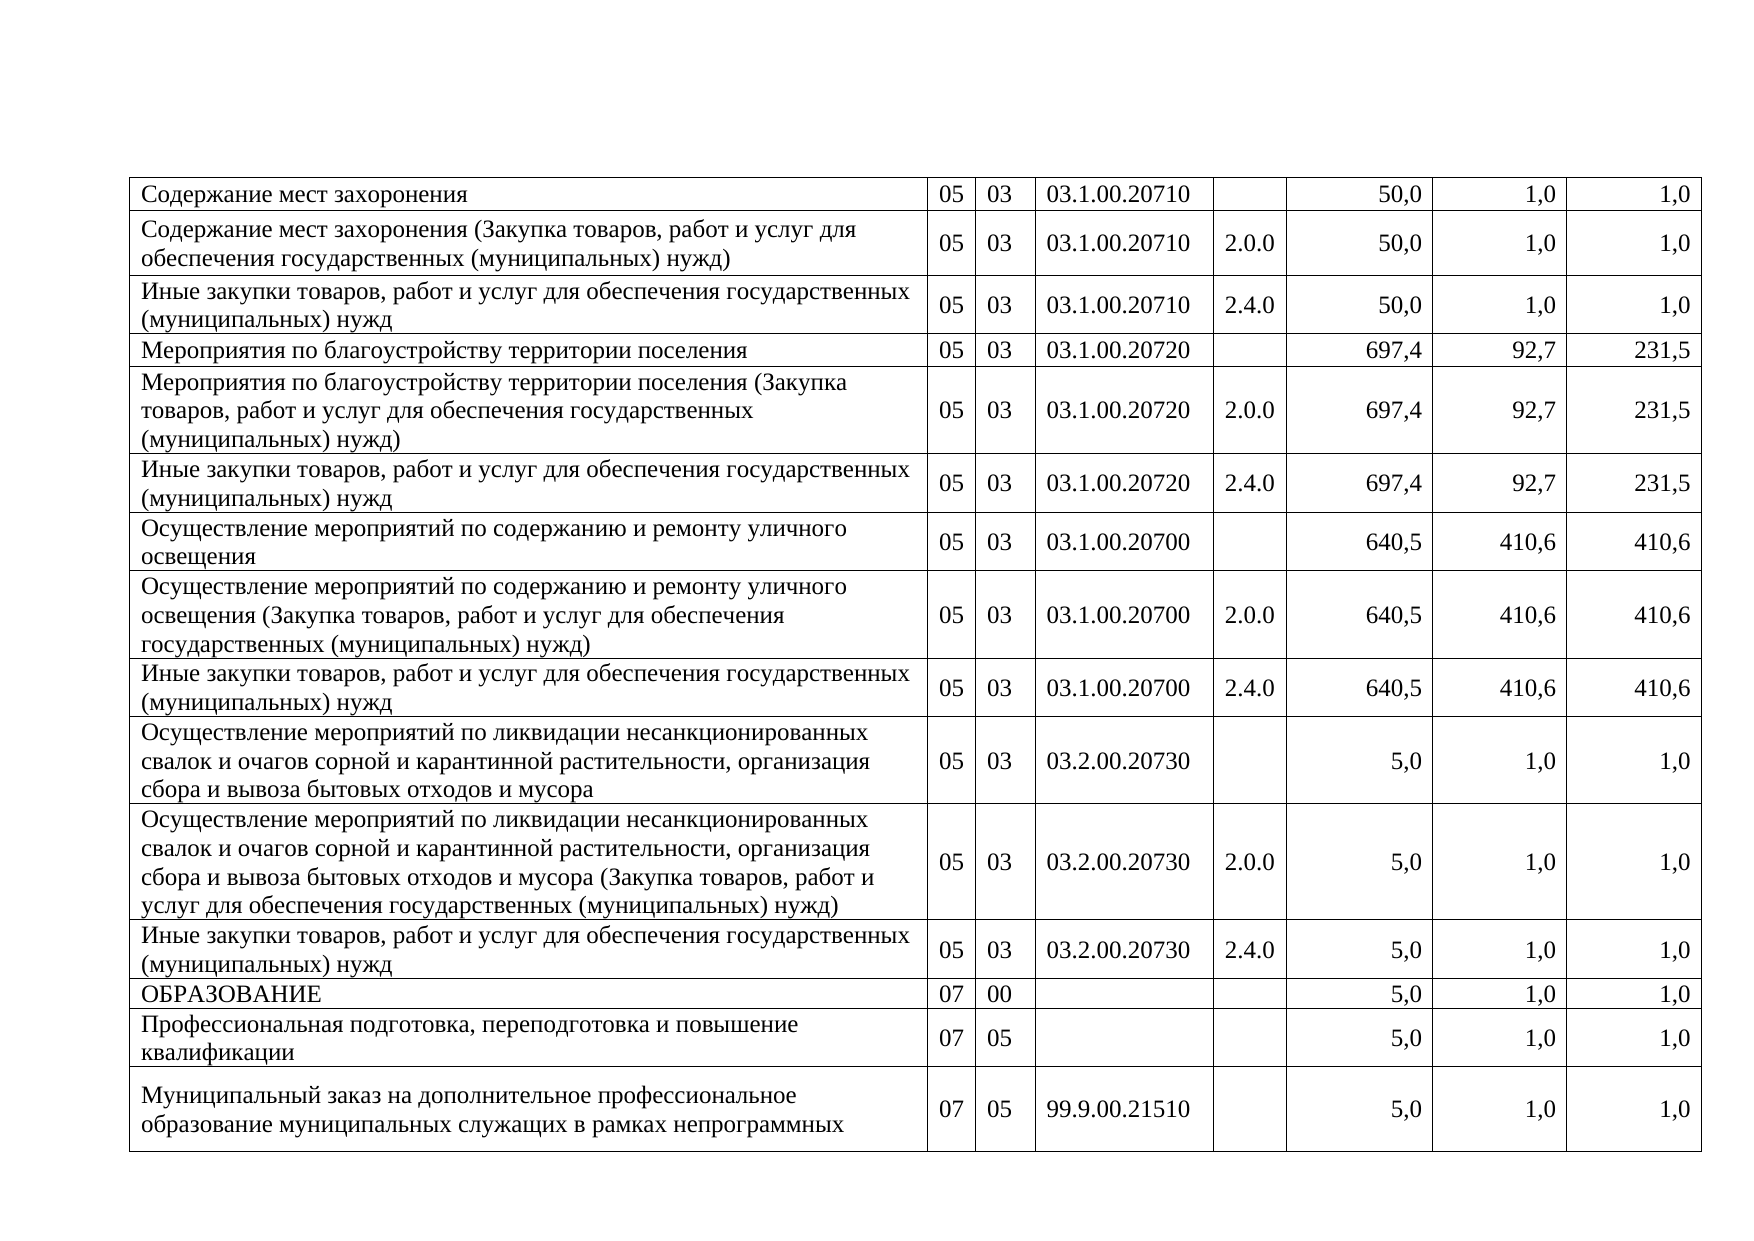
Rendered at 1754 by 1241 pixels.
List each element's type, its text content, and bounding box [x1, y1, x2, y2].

table_cell 03.1.00.20700 [1036, 513, 1213, 570]
table_cell [1214, 1067, 1286, 1151]
table_cell 2.4.0 [1214, 659, 1286, 716]
table_cell [1036, 1009, 1213, 1066]
table_cell 1,0 [1433, 979, 1566, 1008]
table_cell 05 [928, 804, 975, 919]
table_cell 1,0 [1433, 804, 1566, 919]
table_cell 03.1.00.20720 [1036, 334, 1213, 366]
table_cell 05 [928, 920, 975, 978]
table_cell 697,4 [1287, 367, 1432, 453]
table_cell 03 [976, 804, 1035, 919]
table_cell 2.4.0 [1214, 454, 1286, 512]
table_cell Иные закупки товаров, работ и услуг для обеспечения государственных (муниципальных) нужд [130, 659, 927, 716]
table_cell 03 [976, 178, 1035, 210]
table_cell 5,0 [1287, 804, 1432, 919]
table_cell 2.0.0 [1214, 571, 1286, 657]
table_cell 231,5 [1567, 334, 1701, 366]
table_cell 1,0 [1567, 717, 1701, 803]
table_cell Мероприятия по благоустройству территории поселения [130, 334, 927, 366]
table_cell 1,0 [1567, 1009, 1701, 1066]
table_cell 03.1.00.20710 [1036, 178, 1213, 210]
table_cell 5,0 [1287, 1067, 1432, 1151]
table_cell Осуществление мероприятий по содержанию и ремонту уличного освещения [130, 513, 927, 570]
table_cell 03.1.00.20710 [1036, 211, 1213, 275]
table_cell [1214, 1009, 1286, 1066]
table_cell 05 [928, 717, 975, 803]
table_cell 03 [976, 276, 1035, 333]
table_cell 1,0 [1433, 276, 1566, 333]
table_cell 5,0 [1287, 920, 1432, 978]
table_cell 1,0 [1433, 178, 1566, 210]
table_cell 1,0 [1567, 804, 1701, 919]
table_cell 00 [976, 979, 1035, 1008]
table_cell 50,0 [1287, 276, 1432, 333]
table_cell Мероприятия по благоустройству территории поселения (Закупка товаров, работ и услуг для обеспечения государственных (муниципальных) нужд) [130, 367, 927, 453]
table_cell 640,5 [1287, 513, 1432, 570]
table_cell 99.9.00.21510 [1036, 1067, 1213, 1151]
table_cell 2.0.0 [1214, 804, 1286, 919]
table_cell 5,0 [1287, 1009, 1432, 1066]
table_cell 1,0 [1433, 1067, 1566, 1151]
table_cell 1,0 [1433, 1009, 1566, 1066]
table_cell Профессиональная подготовка, переподготовка и повышение квалификации [130, 1009, 927, 1066]
table_cell 03 [976, 571, 1035, 657]
table_cell 05 [928, 334, 975, 366]
table_cell 03.2.00.20730 [1036, 920, 1213, 978]
table_cell 03 [976, 717, 1035, 803]
table_cell 697,4 [1287, 334, 1432, 366]
table_cell 07 [928, 1067, 975, 1151]
table_cell Осуществление мероприятий по ликвидации несанкционированных свалок и очагов сорной и карантинной растительности, организация сбора и вывоза бытовых отходов и мусора [130, 717, 927, 803]
table_cell 05 [976, 1009, 1035, 1066]
table_cell 50,0 [1287, 178, 1432, 210]
table_cell 05 [928, 367, 975, 453]
table_cell Содержание мест захоронения (Закупка товаров, работ и услуг для обеспечения государственных (муниципальных) нужд) [130, 211, 927, 275]
table_cell Содержание мест захоронения [130, 178, 927, 210]
table_cell [1036, 979, 1213, 1008]
table_cell Иные закупки товаров, работ и услуг для обеспечения государственных (муниципальных) нужд [130, 454, 927, 512]
table_cell 640,5 [1287, 571, 1432, 657]
table_cell 05 [928, 571, 975, 657]
table_cell 1,0 [1567, 211, 1701, 275]
table_cell 1,0 [1433, 920, 1566, 978]
table_cell 1,0 [1433, 717, 1566, 803]
table_cell [1214, 178, 1286, 210]
table_cell 03.1.00.20710 [1036, 276, 1213, 333]
table_cell 640,5 [1287, 659, 1432, 716]
table_cell 03 [976, 659, 1035, 716]
table_cell Иные закупки товаров, работ и услуг для обеспечения государственных (муниципальных) нужд [130, 276, 927, 333]
table_cell 05 [928, 513, 975, 570]
table_cell 2.4.0 [1214, 276, 1286, 333]
table_cell [1214, 717, 1286, 803]
table_cell 410,6 [1433, 571, 1566, 657]
table_cell 2.0.0 [1214, 211, 1286, 275]
table_cell 03 [976, 920, 1035, 978]
table_cell 03.2.00.20730 [1036, 717, 1213, 803]
table_cell [1214, 334, 1286, 366]
table_cell 1,0 [1567, 276, 1701, 333]
table_cell 231,5 [1567, 367, 1701, 453]
table_cell 07 [928, 1009, 975, 1066]
table_cell 92,7 [1433, 367, 1566, 453]
table_cell 03.1.00.20720 [1036, 367, 1213, 453]
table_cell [130, 1067, 927, 1151]
table_cell 05 [928, 659, 975, 716]
table_cell Осуществление мероприятий по ликвидации несанкционированных свалок и очагов сорной и карантинной растительности, организация сбора и вывоза бытовых отходов и мусора (Закупка товаров, работ и услуг для обеспечения государственных (муниципальных) нужд) [130, 804, 927, 919]
table_cell 05 [928, 211, 975, 275]
table_cell 92,7 [1433, 454, 1566, 512]
table_cell 05 [928, 454, 975, 512]
table_cell 05 [976, 1067, 1035, 1151]
table_cell 03.2.00.20730 [1036, 804, 1213, 919]
table_cell 1,0 [1567, 178, 1701, 210]
table_cell 410,6 [1567, 513, 1701, 570]
table_cell 5,0 [1287, 979, 1432, 1008]
table_cell 03 [976, 211, 1035, 275]
table_cell 410,6 [1433, 659, 1566, 716]
table_cell 03 [976, 367, 1035, 453]
table_cell Осуществление мероприятий по содержанию и ремонту уличного освещения (Закупка товаров, работ и услуг для обеспечения государственных (муниципальных) нужд) [130, 571, 927, 657]
table_cell 410,6 [1567, 571, 1701, 657]
table_cell 1,0 [1567, 1067, 1701, 1151]
table_cell Иные закупки товаров, работ и услуг для обеспечения государственных (муниципальных) нужд [130, 920, 927, 978]
table_cell 231,5 [1567, 454, 1701, 512]
table_cell [1214, 513, 1286, 570]
table_cell 03 [976, 454, 1035, 512]
table_cell ОБРАЗОВАНИЕ [130, 979, 927, 1008]
table_cell 2.0.0 [1214, 367, 1286, 453]
table_cell 2.4.0 [1214, 920, 1286, 978]
table_cell 1,0 [1567, 920, 1701, 978]
table_cell 5,0 [1287, 717, 1432, 803]
table_cell 410,6 [1567, 659, 1701, 716]
table_cell 03.1.00.20720 [1036, 454, 1213, 512]
table_cell 03.1.00.20700 [1036, 571, 1213, 657]
table_cell 03 [976, 334, 1035, 366]
table_cell 03 [976, 513, 1035, 570]
table_cell [1214, 979, 1286, 1008]
table_cell 1,0 [1567, 979, 1701, 1008]
table_cell 05 [928, 276, 975, 333]
table_cell 50,0 [1287, 211, 1432, 275]
table_cell 1,0 [1433, 211, 1566, 275]
table_cell 07 [928, 979, 975, 1008]
table_cell 92,7 [1433, 334, 1566, 366]
table_cell 410,6 [1433, 513, 1566, 570]
table_cell 03.1.00.20700 [1036, 659, 1213, 716]
table_cell 697,4 [1287, 454, 1432, 512]
table_cell 05 [928, 178, 975, 210]
